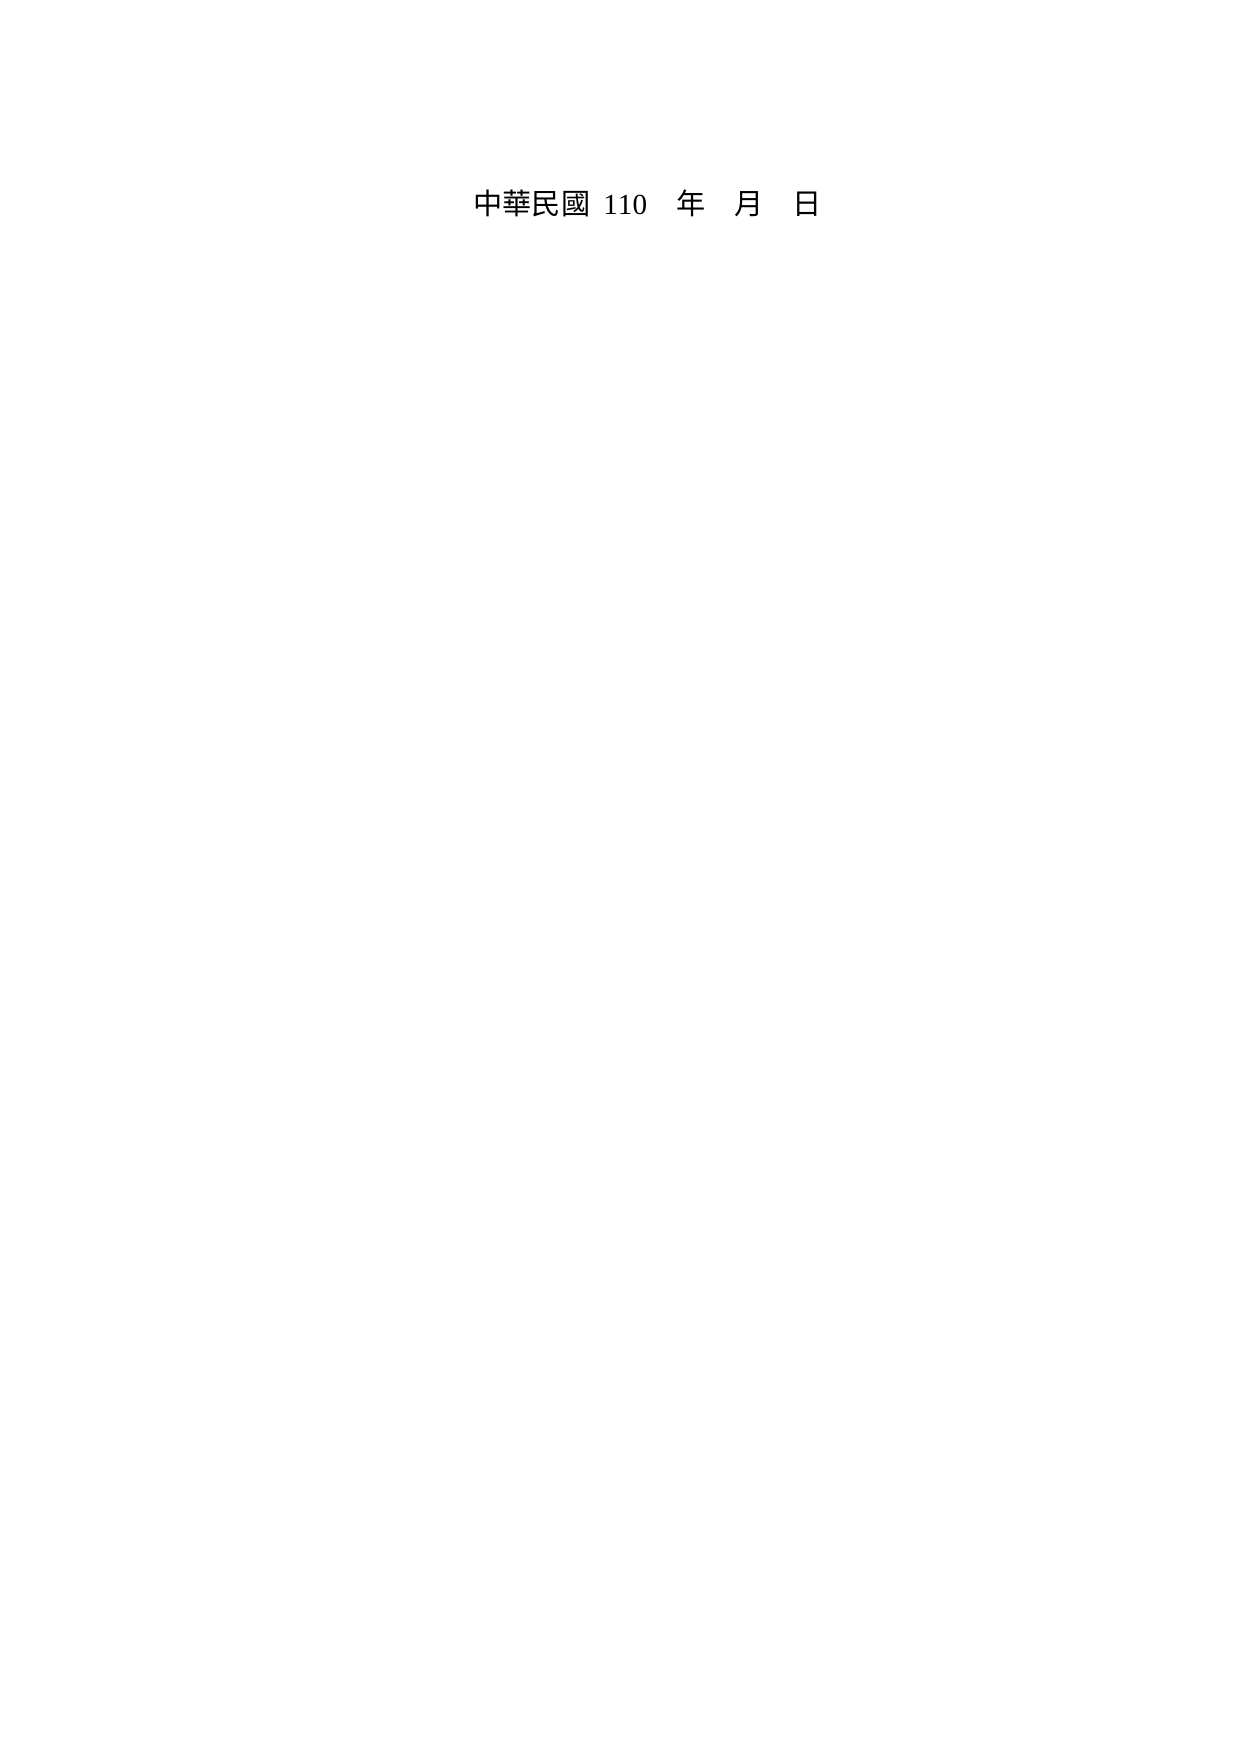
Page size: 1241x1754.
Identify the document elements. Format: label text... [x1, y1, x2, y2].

text 中華民國 110 年 月 日 [187, 164, 1107, 239]
